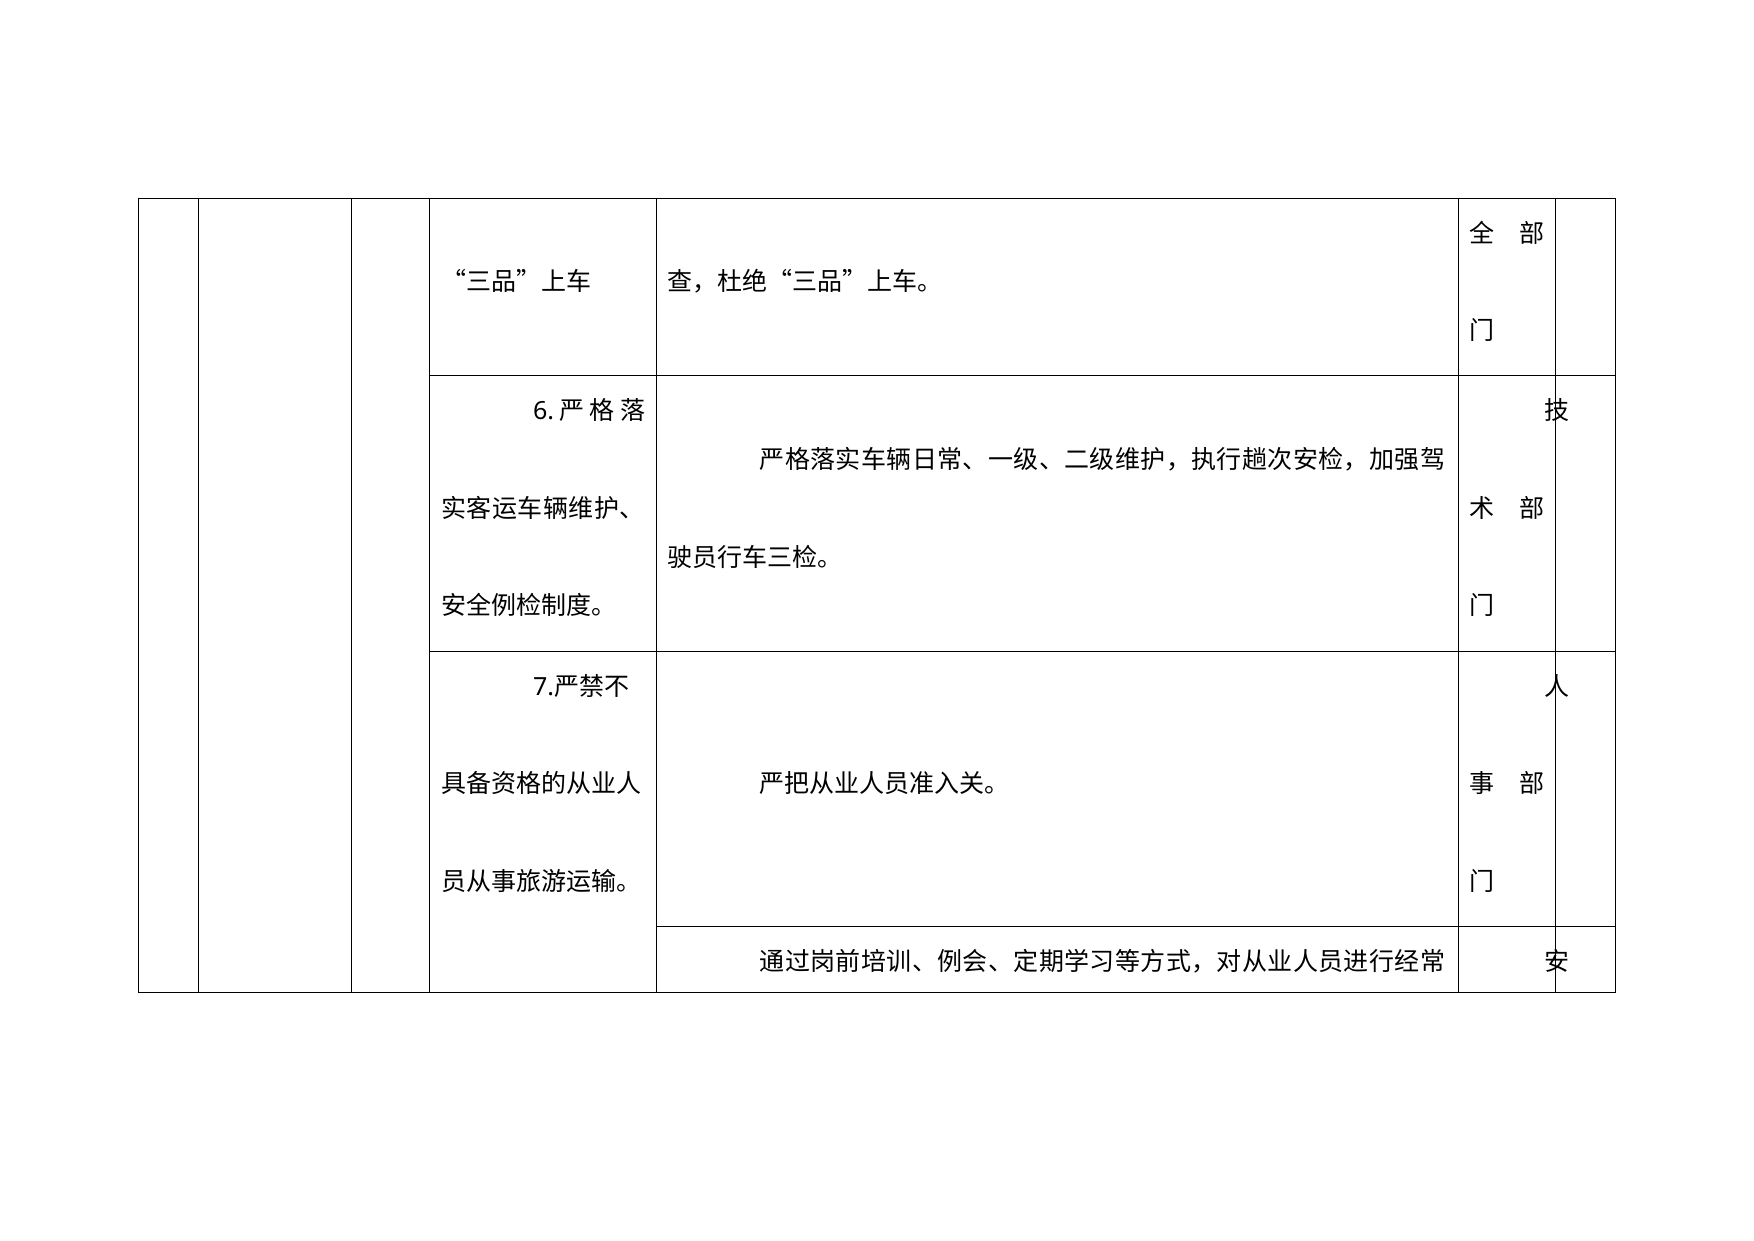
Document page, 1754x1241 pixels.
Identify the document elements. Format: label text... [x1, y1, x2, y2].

table_cell 安全部门 [1459, 199, 1555, 375]
table_cell 6.严格落实客运车辆维护、安全例检制度。 [430, 376, 656, 651]
table_cell [1556, 376, 1615, 651]
table_cell [1556, 927, 1615, 992]
table_cell 5.禁止“三品”上车 [430, 199, 656, 375]
table_cell 安全部门 [1459, 927, 1555, 992]
table_cell 技术部门 [1459, 376, 1555, 651]
table_cell 人事部门 [1459, 652, 1555, 926]
table_cell 7.严禁不具备资格的从业人员从事旅游运输。 [430, 652, 656, 992]
table_cell 严格落实车辆日常、一级、二级维护，执行趟次安检，加强驾驶员行车三检。 [657, 376, 1458, 651]
table_cell 严把从业人员准入关。 [657, 652, 1458, 926]
table_cell [1556, 652, 1615, 926]
table_cell [1556, 199, 1615, 375]
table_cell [657, 199, 1458, 375]
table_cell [657, 927, 1458, 992]
